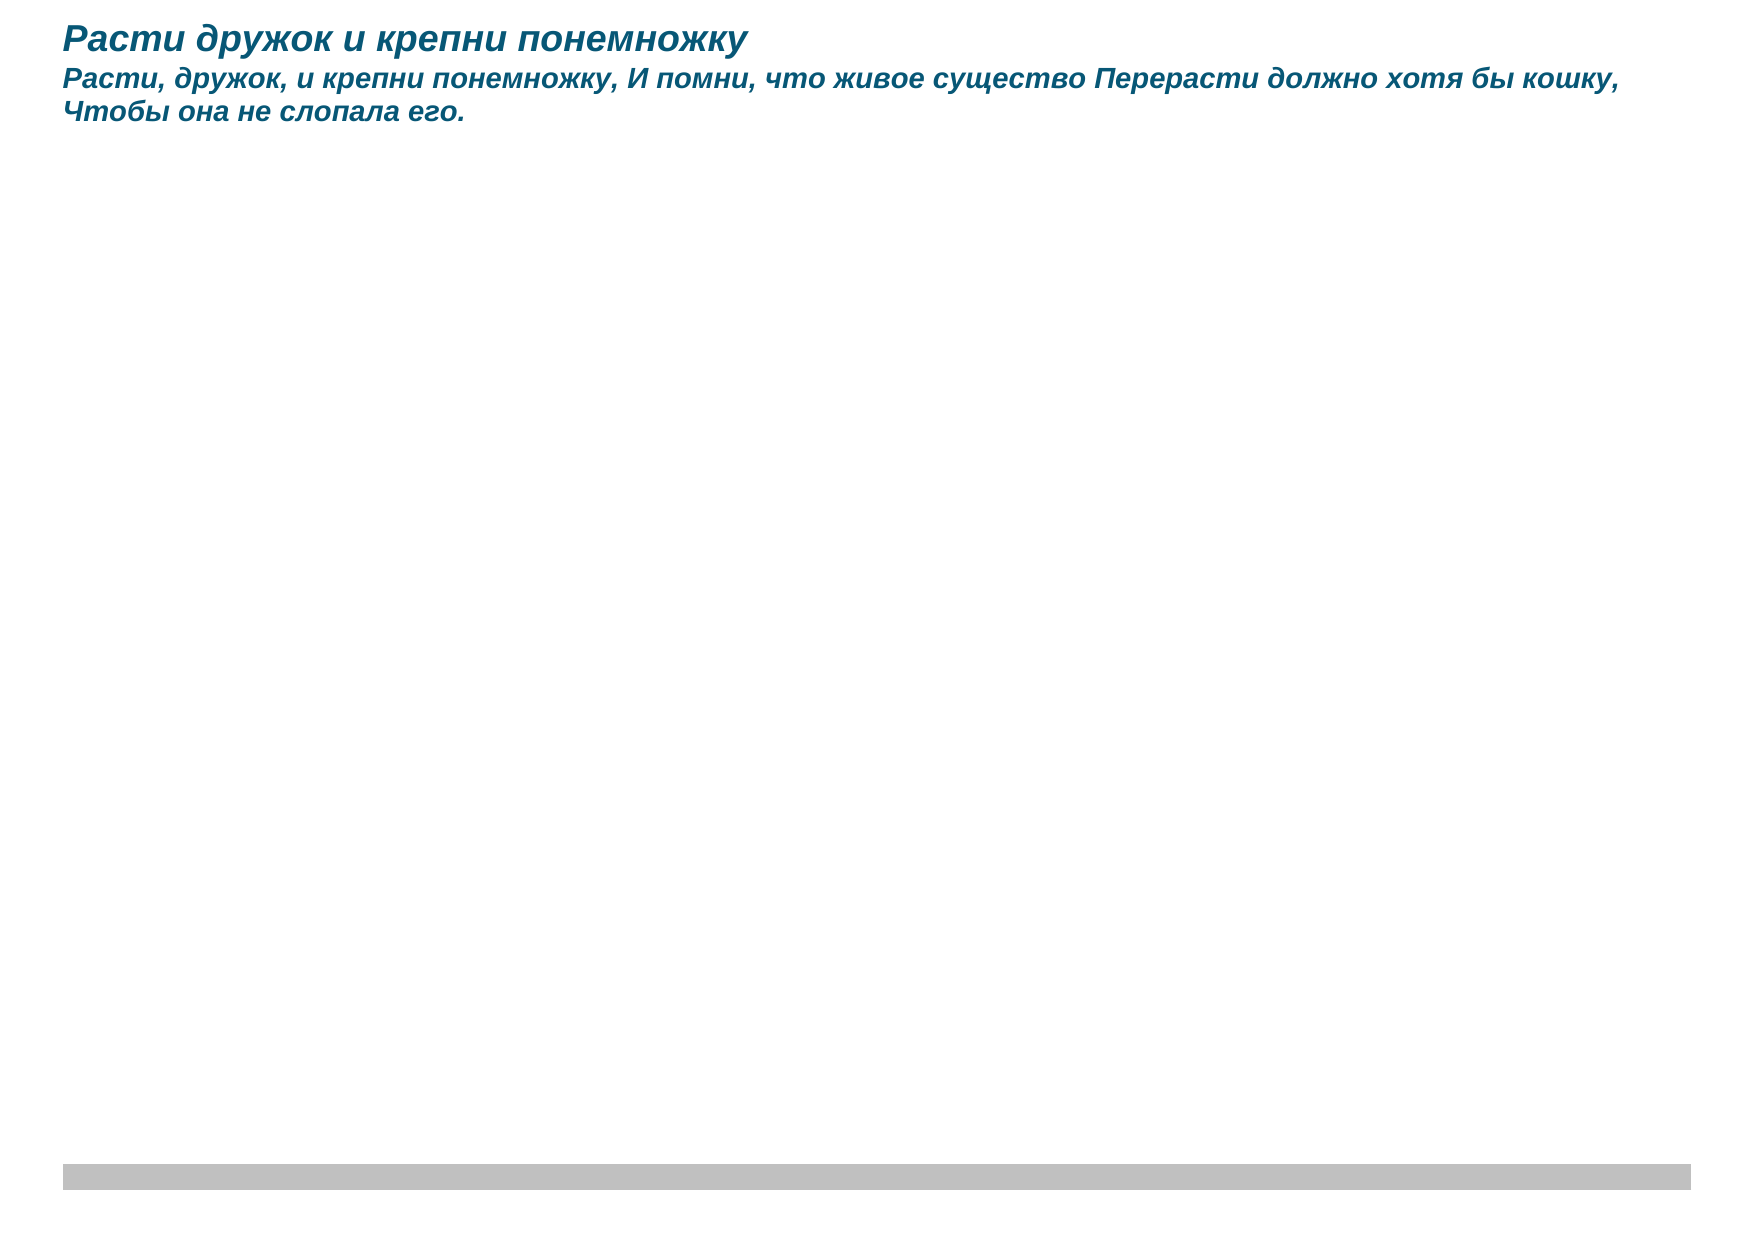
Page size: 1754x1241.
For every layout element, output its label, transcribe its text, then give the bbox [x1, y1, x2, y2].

text Расти, дружок, и крепни понемножку, [62, 61, 1691, 128]
subtitle Расти дружок и крепни понемножку [62, 17, 1691, 60]
